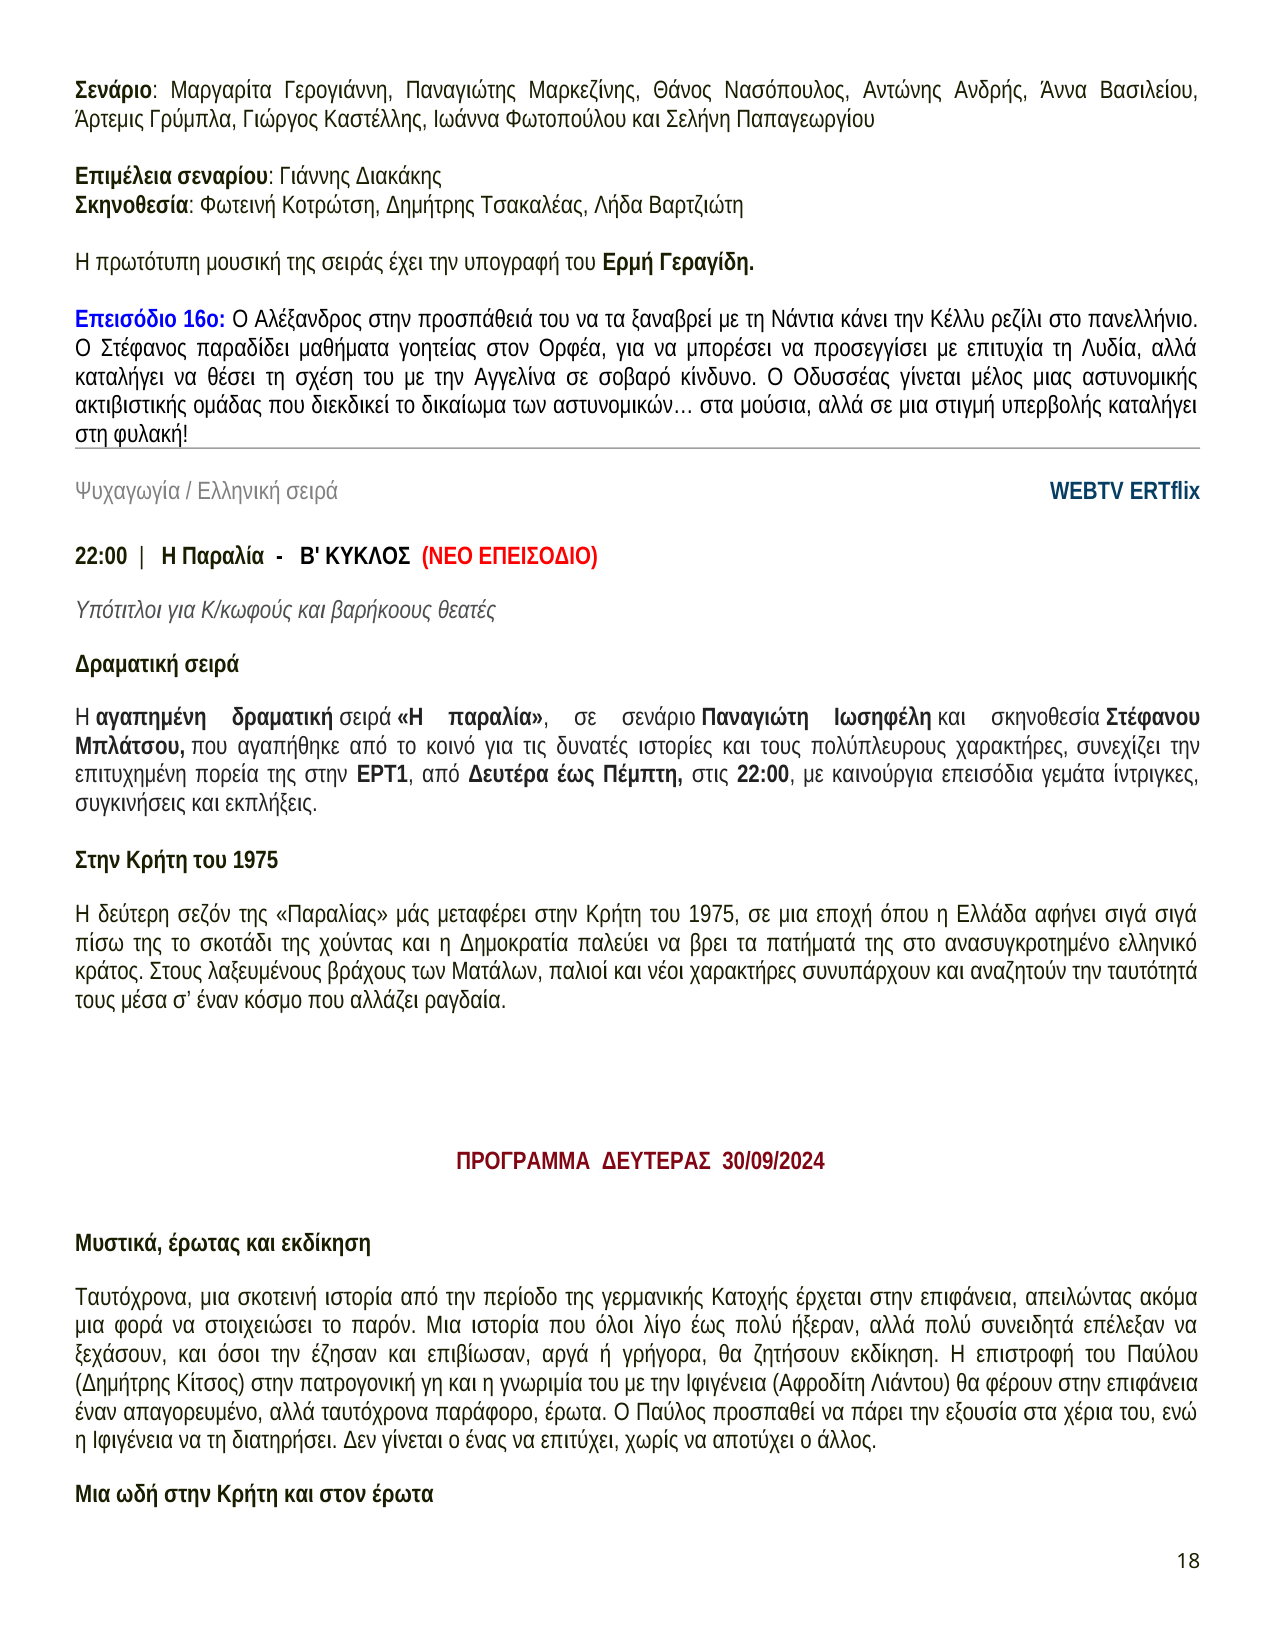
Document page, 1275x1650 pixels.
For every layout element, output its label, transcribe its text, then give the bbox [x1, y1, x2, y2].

text ΠΡΟΓΡΑΜΜΑ ΔΕΥΤΕΡΑΣ 30/09/2024 [75, 1146, 1200, 1174]
text Μυστικά, έρωτας και εκδίκηση [75, 1228, 1200, 1257]
text Σενάριο: Μαργαρίτα Γερογιάννη, Παναγιώτης Μαρκεζίνης, Θάνος Νασόπουλος, Αντώνης Ανδρής, Άννα Βασιλείου, Άρτεμις Γρύμπλα, Γιώργος Καστέλλης, Ιωάννα Φωτοπούλου και Σελήνη Παπαγεωργίου [75, 75, 1200, 132]
text Υπότιτλοι για K/κωφούς και βαρήκοους θεατές [75, 595, 1200, 623]
text Ταυτόχρονα, μια σκοτεινή ιστορία από την περίοδο της γερμανικής Κατοχής έρχεται στην επιφάνεια, απειλώντας ακόμα μια φορά να στοιχειώσει το παρόν. Μια ιστορία που όλοι λίγο έως πολύ ήξεραν, αλλά πολύ συνειδητά επέλεξαν να ξεχάσουν, και όσοι την έζησαν και επιβίωσαν, αργά ή γρήγορα, θα ζητήσουν εκδίκηση. Η επιστροφή του Παύλου (Δημήτρης Κίτσος) στην πατρογονική γη και η γνωριμία του με την Ιφιγένεια (Αφροδίτη Λιάντου) θα φέρουν στην επιφάνεια έναν απαγορευμένο, αλλά ταυτόχρονα παράφορο, έρωτα. Ο Παύλος προσπαθεί να πάρει την εξουσία στα χέρια του, ενώ η Ιφιγένεια να τη διατηρήσει. Δεν γίνεται ο ένας να επιτύχει, χωρίς να αποτύχει ο άλλος. [75, 1282, 1200, 1454]
text Μια ωδή στην Κρήτη και στον έρωτα [75, 1479, 1200, 1507]
text Δραματική σειρά [75, 648, 1200, 677]
text Επεισόδιο 16ο: Ο Αλέξανδρος στην προσπάθειά του να τα ξαναβρεί με τη Νάντια κάνει την Κέλλυ ρεζίλι στο πανελλήνιο. Ο Στέφανος παραδίδει μαθήματα γοητείας στον Ορφέα, για να μπορέσει να προσεγγίσει με επιτυχία τη Λυδία, αλλά καταλήγει να θέσει τη σχέση του με την Αγγελίνα σε σοβαρό κίνδυνο. Ο Οδυσσέας γίνεται μέλος μιας αστυνομικής ακτιβιστικής ομάδας που διεκδικεί το δικαίωμα των αστυνομικών… στα μούσια, αλλά σε μια στιγμή υπερβολής καταλήγει στη φυλακή! [75, 276, 1200, 447]
table_header WEBTV ERTflix [638, 476, 1200, 505]
text Στην Κρήτη του 1975 [75, 845, 1200, 874]
text Η δεύτερη σεζόν της «Παραλίας» μάς μεταφέρει στην Κρήτη του 1975, σε μια εποχή όπου η Ελλάδα αφήνει σιγά σιγά πίσω της το σκοτάδι της χούντας και η Δημοκρατία παλεύει να βρει τα πατήματά της στο ανασυγκροτημένο ελληνικό κράτος. Στους λαξευμένους βράχους των Ματάλων, παλιοί και νέοι χαρακτήρες συνυπάρχουν και αναζητούν την ταυτότητά τους μέσα σ’ έναν κόσμο που αλλάζει ραγδαία. [75, 899, 1200, 1014]
text Επιμέλεια σεναρίου: Γιάννης Διακάκης [75, 161, 1200, 189]
text Σκηνοθεσία: Φωτεινή Κοτρώτση, Δημήτρης Τσακαλέας, Λήδα Βαρτζιώτη Η πρωτότυπη μουσική της σειράς έχει την υπογραφή του Ερμή Γεραγίδη. [75, 189, 1200, 276]
text Η αγαπημένη δραματική σειρά «Η παραλία», σε σενάριο Παναγιώτη Ιωσηφέλη και σκηνοθεσία Στέφανου Μπλάτσου, που αγαπήθηκε από το κοινό για τις δυνατές ιστορίες και τους πολύπλευρους χαρακτήρες, συνεχίζει την επιτυχημένη πορεία της στην ΕΡΤ1, από Δευτέρα έως Πέμπτη, στις 22:00, με καινούργια επεισόδια γεμάτα ίντριγκες, συγκινήσεις και εκπλήξεις. [75, 702, 1200, 817]
table_header Ψυχαγωγία / Ελληνική σειρά [75, 476, 637, 505]
text 22:00 | Η Παραλία - Β' ΚΥΚΛΟΣ (ΝΕΟ ΕΠΕΙΣΟΔΙΟ) [75, 505, 1200, 570]
